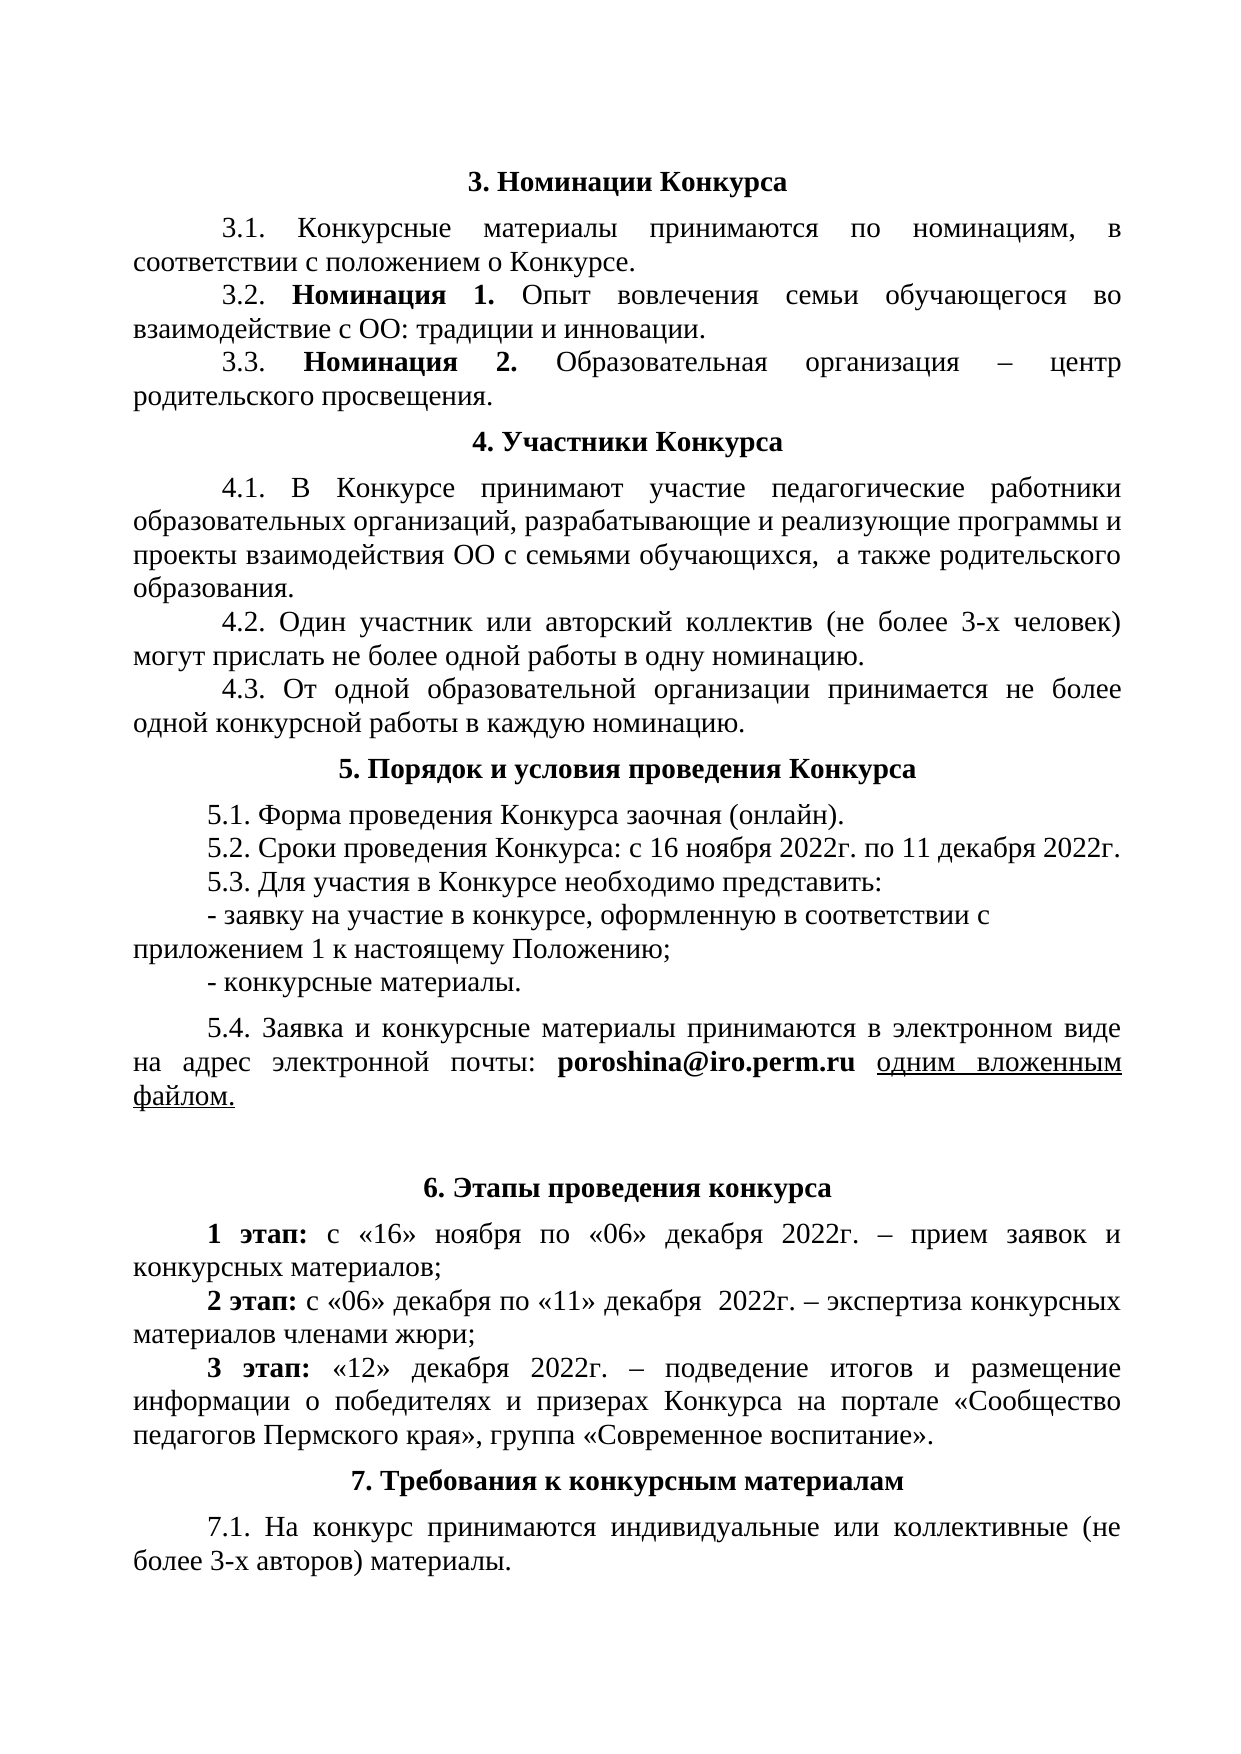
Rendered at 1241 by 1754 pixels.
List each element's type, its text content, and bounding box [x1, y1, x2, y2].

text 4.3. От одной образовательной организации принимается не более одной конкурсной работы в каждую номинацию. [133, 671, 1122, 738]
text 2 этап: с «06» декабря по «11» декабря 2022г. – экспертиза конкурсных материалов членами жюри; [133, 1283, 1122, 1350]
text 7. Требования к конкурсным материалам [133, 1463, 1122, 1497]
text 3.1. Конкурсные материалы принимаются по номинациям, в соответствии с положением о Конкурсе. [133, 210, 1122, 277]
text 4.2. Один участник или авторский коллектив (не более 3-х человек) могут прислать не более одной работы в одну номинацию. [133, 604, 1122, 671]
text 4. Участники Конкурса [133, 424, 1122, 457]
text - заявку на участие в конкурсе, оформленную в соответствии с приложением 1 к настоящему Положению; [133, 897, 1122, 964]
text 3 этап: «12» декабря 2022г. – подведение итогов и размещение информации о победителях и призерах Конкурса на портале «Сообщество педагогов Пермского края», группа «Современное воспитание». [133, 1350, 1122, 1451]
text 3. Номинации Конкурса [133, 164, 1122, 198]
text 1 этап: с «16» ноября по «06» декабря 2022г. – прием заявок и конкурсных материалов; [133, 1216, 1122, 1283]
text 5.4. Заявка и конкурсные материалы принимаются в электронном виде на адрес электронной почты: poroshina@iro.perm.ru одним вложенным файлом. [133, 1011, 1122, 1111]
text 5.2. Сроки проведения Конкурса: с 16 ноября 2022г. по 11 декабря 2022г. [133, 830, 1122, 864]
text 5.3. Для участия в Конкурсе необходимо представить: [133, 864, 1122, 897]
text 5. Порядок и условия проведения Конкурса [133, 751, 1122, 784]
text 3.2. Номинация 1. Опыт вовлечения семьи обучающегося во взаимодействие с ОО: традиции и инновации. [133, 277, 1122, 344]
text 6. Этапы проведения конкурса [133, 1170, 1122, 1203]
text 5.1. Форма проведения Конкурса заочная (онлайн). [133, 797, 1122, 830]
text 4.1. В Конкурсе принимают участие педагогические работники образовательных организаций, разрабатывающие и реализующие программы и проекты взаимодействия ОО с семьями обучающихся, а также родительского образования. [133, 470, 1122, 604]
text 3.3. Номинация 2. Образовательная организация – центр родительского просвещения. [133, 344, 1122, 411]
text 7.1. На конкурс принимаются индивидуальные или коллективные (не более 3-х авторов) материалы. [133, 1509, 1122, 1576]
text - конкурсные материалы. [133, 964, 1122, 998]
